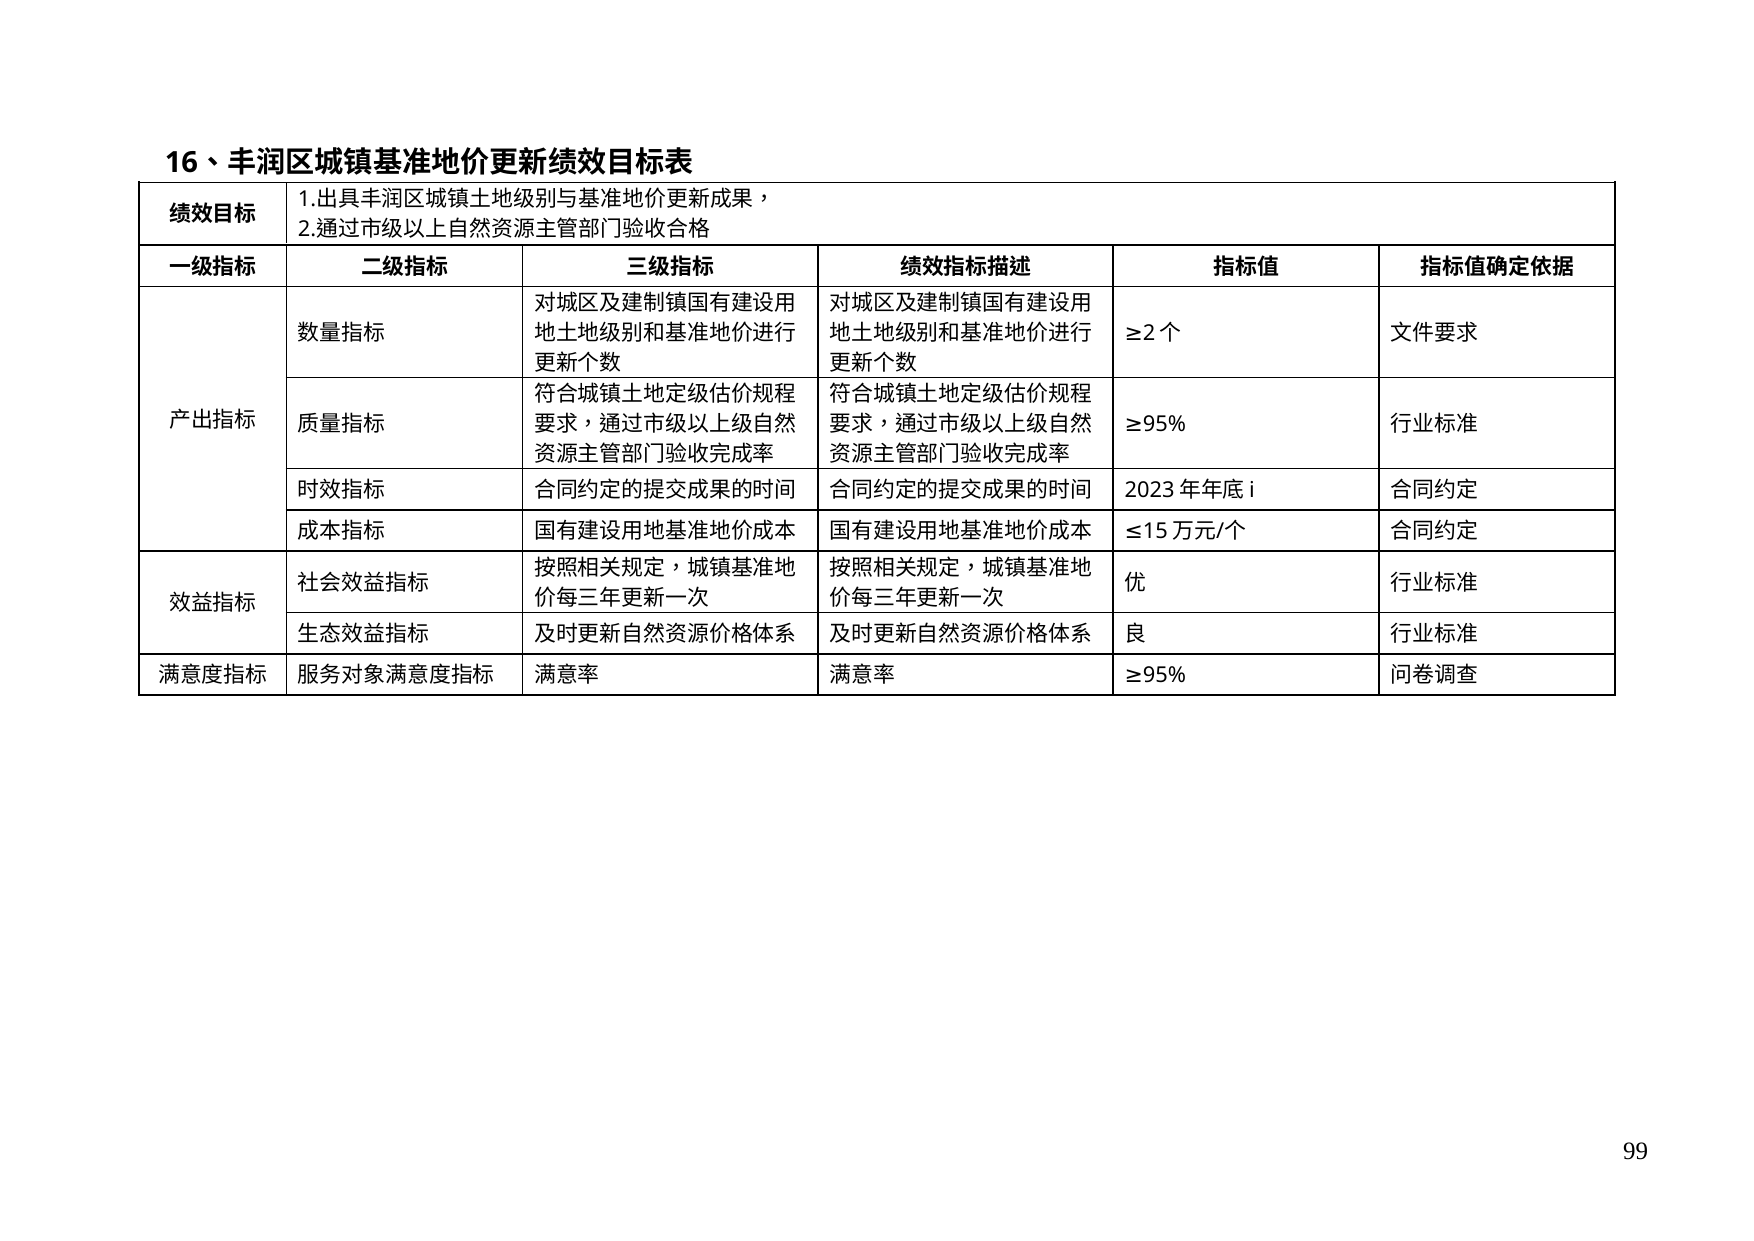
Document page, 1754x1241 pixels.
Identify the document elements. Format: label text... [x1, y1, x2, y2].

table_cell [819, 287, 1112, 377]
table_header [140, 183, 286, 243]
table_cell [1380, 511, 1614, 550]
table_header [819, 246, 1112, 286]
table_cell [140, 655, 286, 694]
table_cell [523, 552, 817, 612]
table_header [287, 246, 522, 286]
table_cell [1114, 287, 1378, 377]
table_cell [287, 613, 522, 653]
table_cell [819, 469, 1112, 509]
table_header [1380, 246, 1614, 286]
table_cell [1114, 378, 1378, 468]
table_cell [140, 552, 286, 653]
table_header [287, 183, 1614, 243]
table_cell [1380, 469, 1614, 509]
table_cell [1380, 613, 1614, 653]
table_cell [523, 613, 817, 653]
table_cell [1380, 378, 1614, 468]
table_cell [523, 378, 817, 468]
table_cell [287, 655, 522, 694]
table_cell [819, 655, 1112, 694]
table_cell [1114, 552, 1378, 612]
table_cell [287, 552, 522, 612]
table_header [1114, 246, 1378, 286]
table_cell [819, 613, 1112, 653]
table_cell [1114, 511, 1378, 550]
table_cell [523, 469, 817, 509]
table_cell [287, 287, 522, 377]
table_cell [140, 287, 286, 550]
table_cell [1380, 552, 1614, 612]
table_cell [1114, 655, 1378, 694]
text 16、丰润区城镇基准地价更新绩效目标表 [106, 142, 1648, 181]
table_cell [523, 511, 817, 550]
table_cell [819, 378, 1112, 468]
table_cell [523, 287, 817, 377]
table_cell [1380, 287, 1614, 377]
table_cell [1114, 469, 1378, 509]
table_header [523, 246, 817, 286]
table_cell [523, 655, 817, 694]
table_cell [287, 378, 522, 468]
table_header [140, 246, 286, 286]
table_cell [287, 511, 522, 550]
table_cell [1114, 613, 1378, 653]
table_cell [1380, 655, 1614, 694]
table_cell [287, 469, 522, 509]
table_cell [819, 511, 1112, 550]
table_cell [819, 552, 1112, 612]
